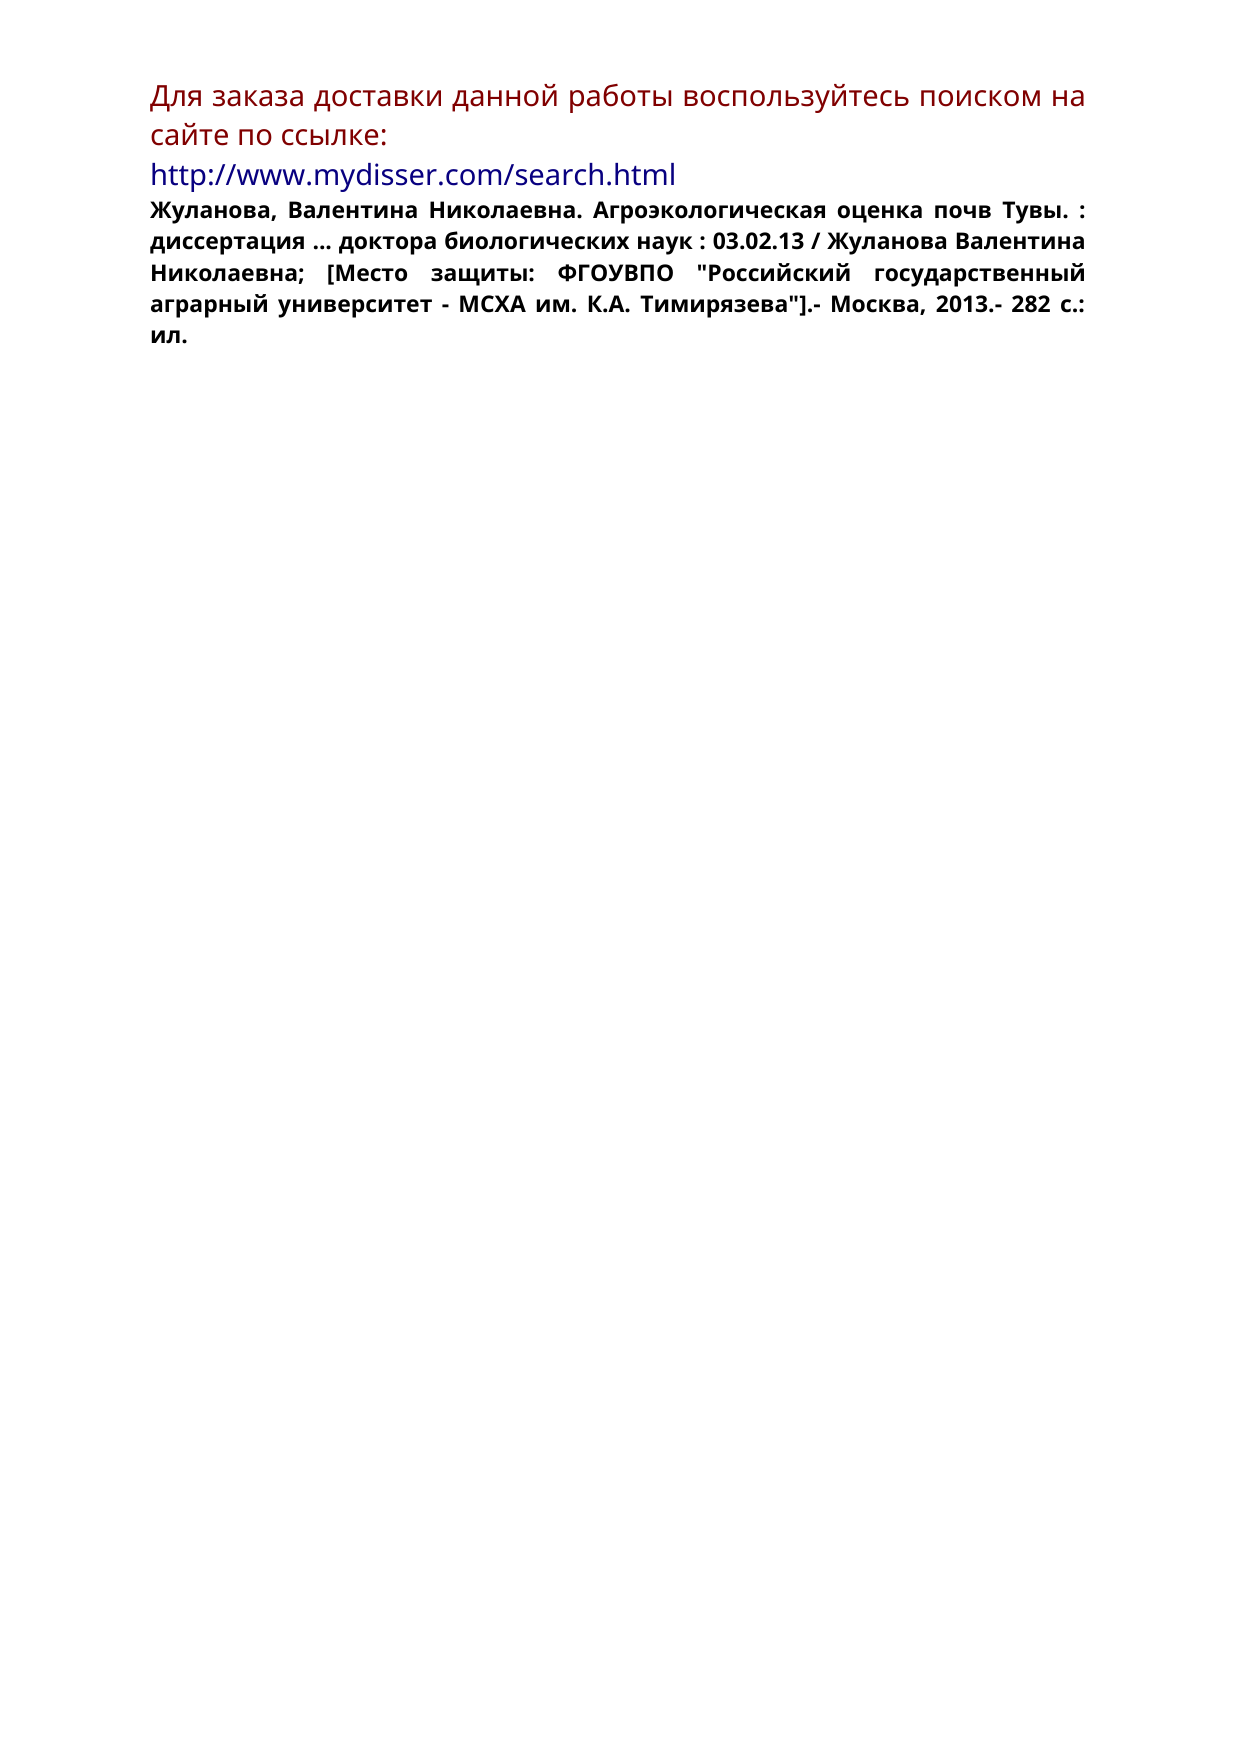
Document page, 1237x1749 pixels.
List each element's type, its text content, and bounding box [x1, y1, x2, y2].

text Жуланова, Валентина Николаевна. Агроэкологическая оценка почв Тувы. : диссертация ... доктора биологических наук : 03.02.13 / Жуланова Валентина Николаевна; [Место защиты: ФГОУВПО "Российский государственный аграрный университет - МСХА им. К.А. Тимирязева"].- Москва, 2013.- 282 с.: ил. [150, 194, 1086, 350]
